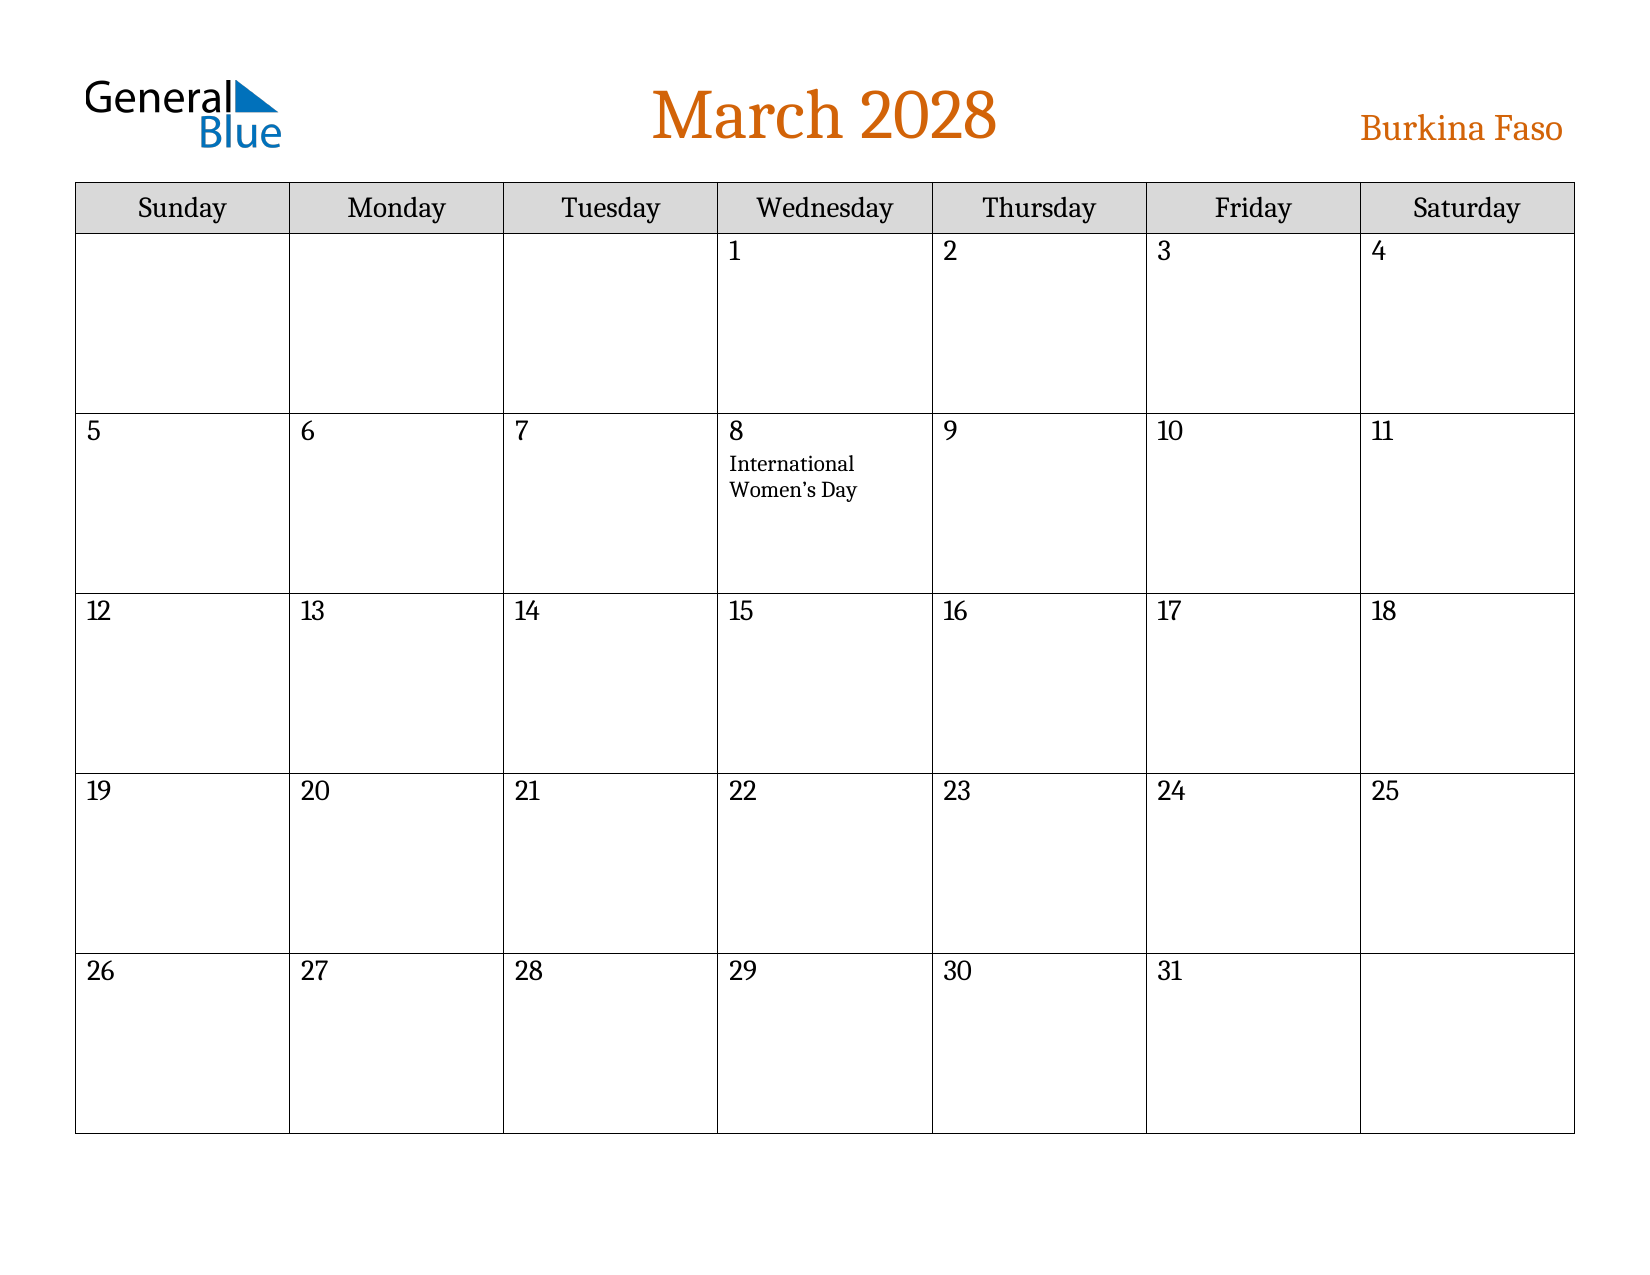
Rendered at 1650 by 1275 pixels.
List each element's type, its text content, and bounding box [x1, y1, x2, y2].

table_cell 17 [1147, 594, 1360, 630]
table_cell Wednesday [718, 183, 932, 233]
table_cell 23 [933, 774, 1146, 810]
table_cell [504, 270, 717, 413]
table_cell [1361, 450, 1574, 593]
table_cell 21 [504, 774, 717, 810]
table_cell [718, 270, 932, 413]
table_cell Monday [290, 183, 503, 233]
table_cell 4 [1361, 234, 1574, 270]
table_cell 20 [290, 774, 503, 810]
table_cell [1361, 810, 1574, 953]
table_cell [504, 630, 717, 773]
table_cell [290, 990, 503, 1133]
table_cell 28 [504, 954, 717, 990]
picture [86, 80, 281, 148]
table_cell 19 [76, 774, 289, 810]
table_cell [933, 450, 1146, 593]
table_cell [933, 630, 1146, 773]
table_cell [1147, 450, 1360, 593]
table_cell 15 [718, 594, 932, 630]
table_cell [76, 234, 289, 270]
table_cell 6 [290, 414, 503, 450]
table_header March 2028 [504, 75, 1146, 182]
table_cell [290, 234, 503, 270]
table_cell 1 [718, 234, 932, 270]
table_header [76, 75, 503, 182]
table_cell [290, 630, 503, 773]
table_cell [718, 810, 932, 953]
table_cell [76, 990, 289, 1133]
table_cell Saturday [1361, 183, 1574, 233]
table_cell 14 [504, 594, 717, 630]
table_cell [290, 810, 503, 953]
table_cell [1147, 810, 1360, 953]
table_cell Sunday [76, 183, 289, 233]
table_cell 9 [933, 414, 1146, 450]
table_cell [504, 234, 717, 270]
table_cell 13 [290, 594, 503, 630]
table_cell [290, 270, 503, 413]
table_cell [933, 810, 1146, 953]
table_cell [504, 990, 717, 1133]
table_cell 24 [1147, 774, 1360, 810]
table_cell 18 [1361, 594, 1574, 630]
table_cell [76, 810, 289, 953]
table_cell International Women’s Day [718, 450, 932, 593]
table_cell [1361, 990, 1574, 1133]
table_cell Thursday [933, 183, 1146, 233]
table_cell [76, 270, 289, 413]
table_cell 27 [290, 954, 503, 990]
table_cell 8 [718, 414, 932, 450]
table_cell [1361, 954, 1574, 990]
table_cell [718, 990, 932, 1133]
table_cell [290, 450, 503, 593]
table_cell 31 [1147, 954, 1360, 990]
table_cell 22 [718, 774, 932, 810]
table_cell 25 [1361, 774, 1574, 810]
table_cell 29 [718, 954, 932, 990]
table_cell [76, 450, 289, 593]
table_cell 11 [1361, 414, 1574, 450]
table_cell [504, 450, 717, 593]
table_header Burkina Faso [1146, 75, 1574, 182]
table_cell 10 [1147, 414, 1360, 450]
table_cell [933, 990, 1146, 1133]
table_cell 2 [933, 234, 1146, 270]
table_cell [933, 270, 1146, 413]
table_cell [718, 630, 932, 773]
table_cell [1147, 270, 1360, 413]
table_cell [1147, 630, 1360, 773]
table_cell 26 [76, 954, 289, 990]
table_cell [1147, 990, 1360, 1133]
table_cell Friday [1147, 183, 1360, 233]
table_cell 30 [933, 954, 1146, 990]
table_cell 5 [76, 414, 289, 450]
table_cell 12 [76, 594, 289, 630]
table_cell 3 [1147, 234, 1360, 270]
table_cell [76, 630, 289, 773]
table_cell 7 [504, 414, 717, 450]
table_cell [504, 810, 717, 953]
table_cell [1361, 270, 1574, 413]
table_cell [1361, 630, 1574, 773]
table_cell Tuesday [504, 183, 717, 233]
table_cell 16 [933, 594, 1146, 630]
